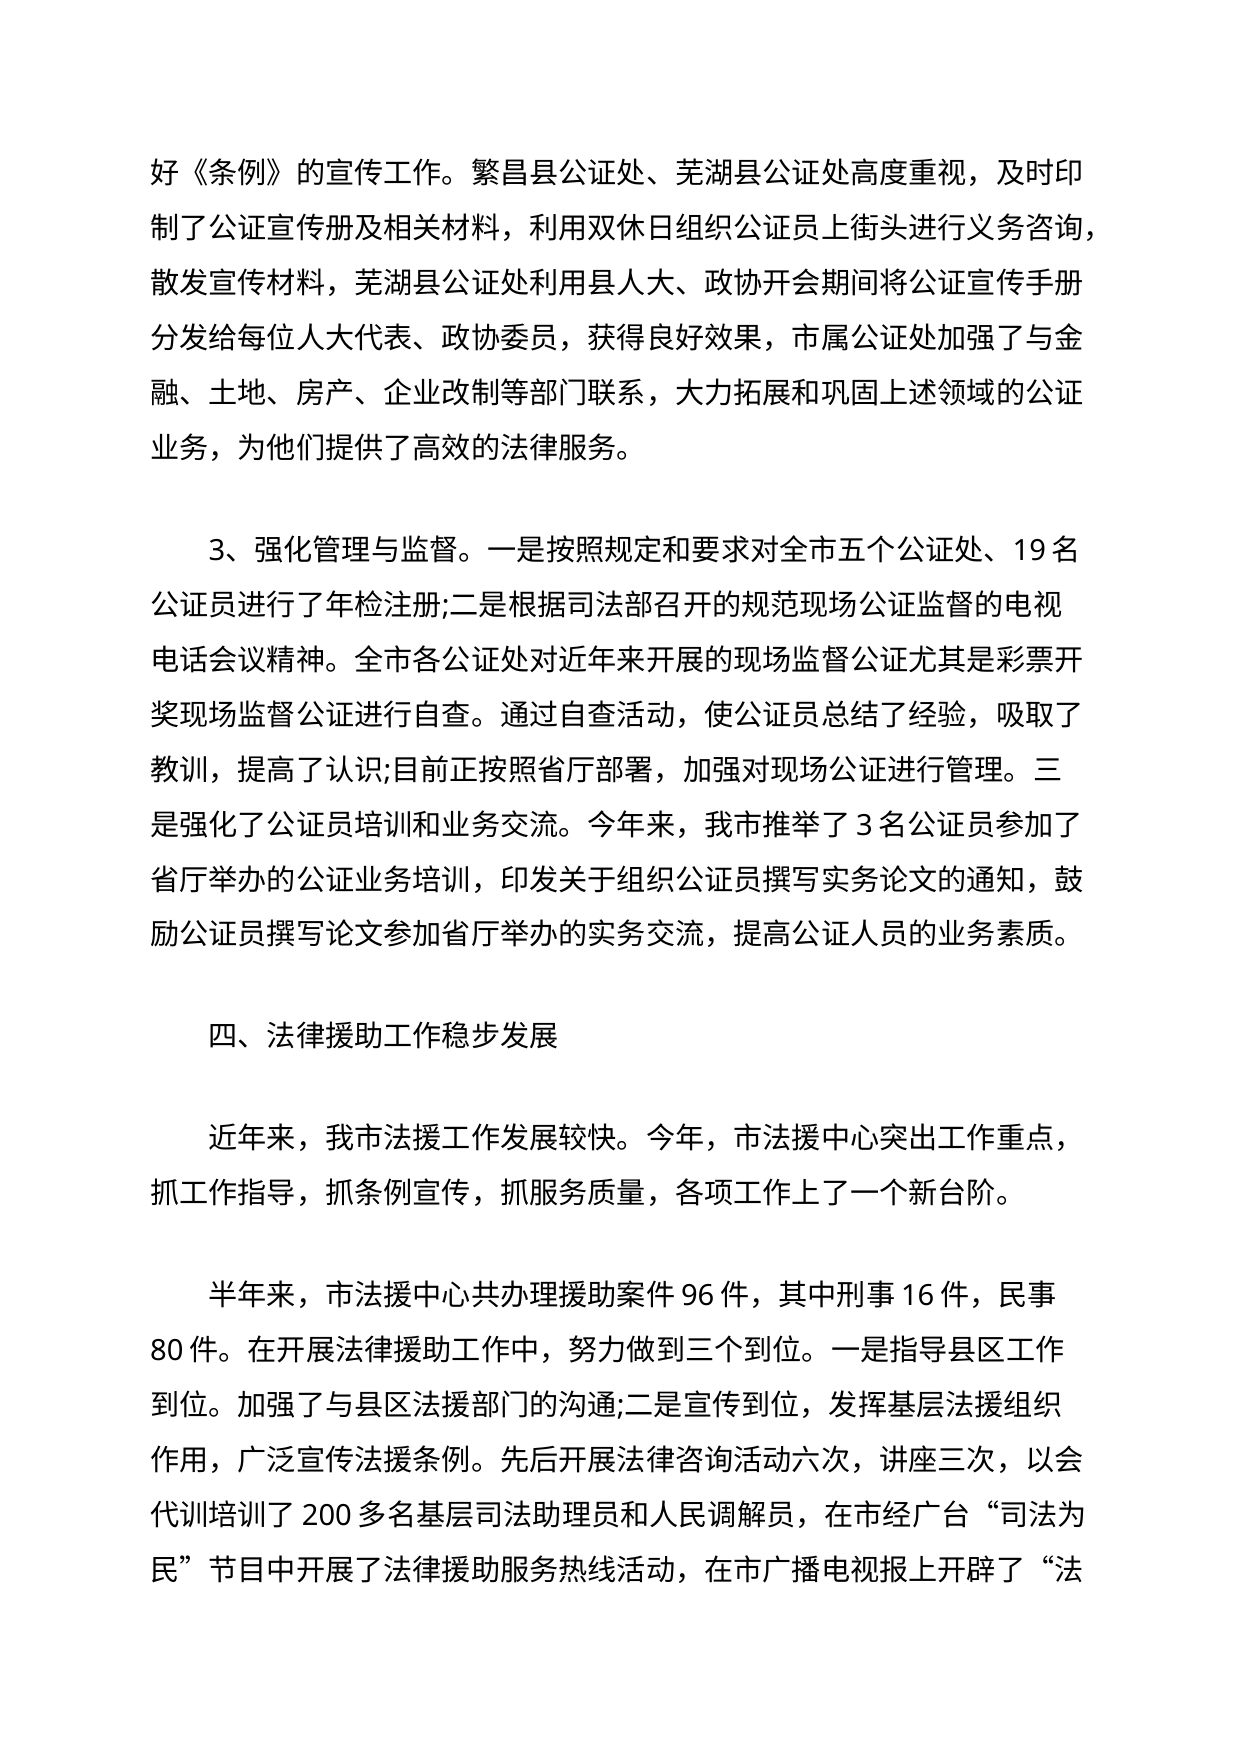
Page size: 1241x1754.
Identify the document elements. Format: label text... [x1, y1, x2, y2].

text 3、强化管理与监督。一是按照规定和要求对全市五个公证处、19名公证员进行了年检注册;二是根据司法部召开的规范现场公证监督的电视电话会议精神。全市各公证处对近年来开展的现场监督公证尤其是彩票开奖现场监督公证进行自查。通过自查活动，使公证员总结了经验，吸取了教训，提高了认识;目前正按照省厅部署，加强对现场公证进行管理。三是强化了公证员培训和业务交流。今年来，我市推举了3名公证员参加了省厅举办的公证业务培训，印发关于组织公证员撰写实务论文的通知，鼓励公证员撰写论文参加省厅举办的实务交流，提高公证人员的业务素质。 [150, 526, 1090, 953]
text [150, 150, 1090, 467]
text 近年来，我市法援工作发展较快。今年，市法援中心突出工作重点，抓工作指导，抓条例宣传，抓服务质量，各项工作上了一个新台阶。 [150, 1114, 1090, 1212]
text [150, 1271, 1090, 1588]
text 四、法律援助工作稳步发展 [150, 1013, 1090, 1055]
